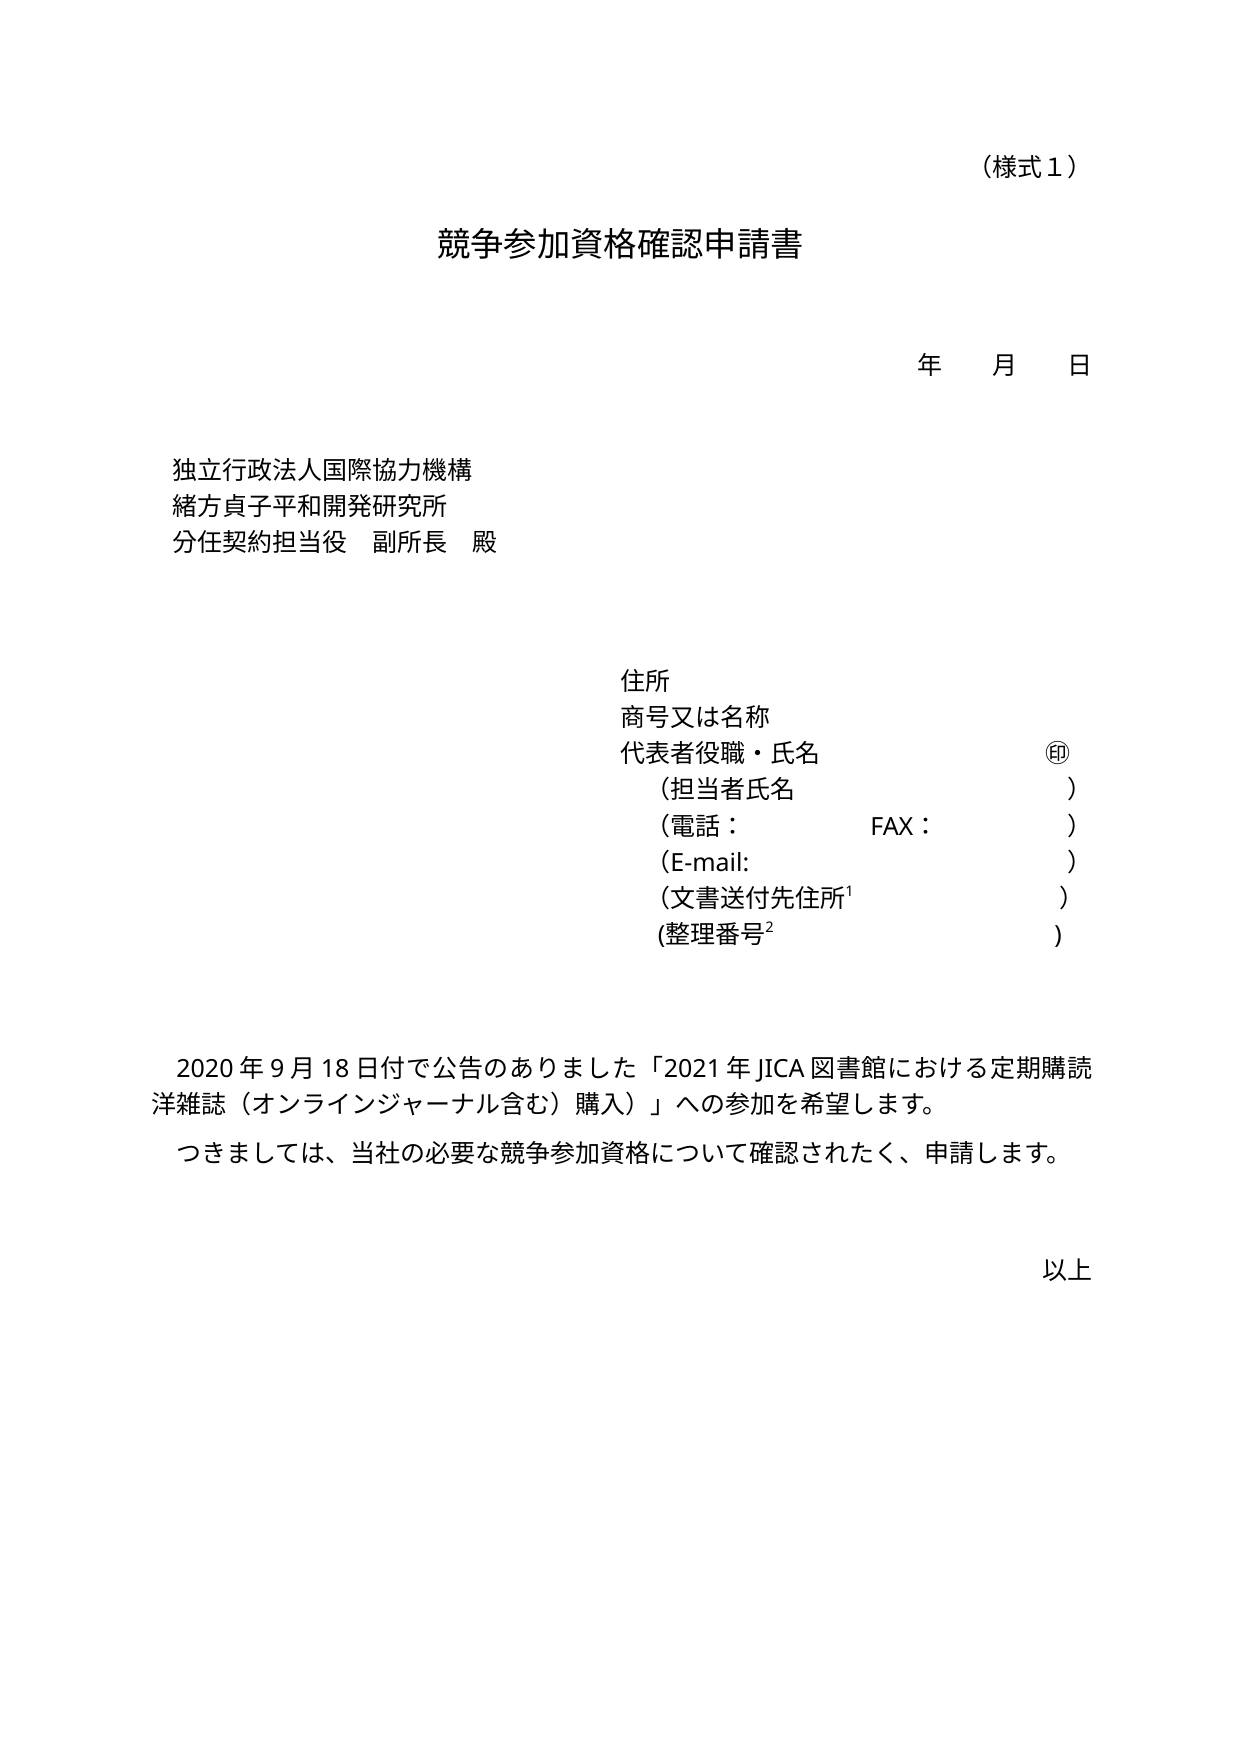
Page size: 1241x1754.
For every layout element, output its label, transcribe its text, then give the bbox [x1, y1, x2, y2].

text 分任契約担当役 副所長 殿 [148, 523, 1092, 559]
text 住所 [620, 627, 1092, 697]
text 独立行政法人国際協力機構 [148, 450, 1092, 486]
text 商号又は名称 [620, 697, 1092, 733]
text （担当者氏名 ） [620, 770, 1092, 806]
text （電話： FAX： ） [620, 806, 1092, 842]
text （様式１） [151, 148, 1092, 184]
text 以上 [148, 1250, 1092, 1286]
text つきましては、当社の必要な競争参加資格について確認されたく、申請します。 [151, 1133, 1092, 1169]
text 競争参加資格確認申請書 [148, 218, 1092, 266]
text 年 月 日 [148, 346, 1092, 382]
text 緒方貞子平和開発研究所 [148, 486, 1092, 523]
text 2020年9月18日付で公告のありました「2021年JICA図書館における定期購読洋雑誌（オンラインジャーナル含む）購入）」への参加を希望します。 [151, 1048, 1092, 1121]
text （E-mail: ） [620, 842, 1092, 878]
text （文書送付先住所 ） [620, 878, 1092, 915]
text 代表者役職・氏名 ㊞ [620, 733, 1092, 770]
text (整理番号 ) [620, 915, 1092, 951]
